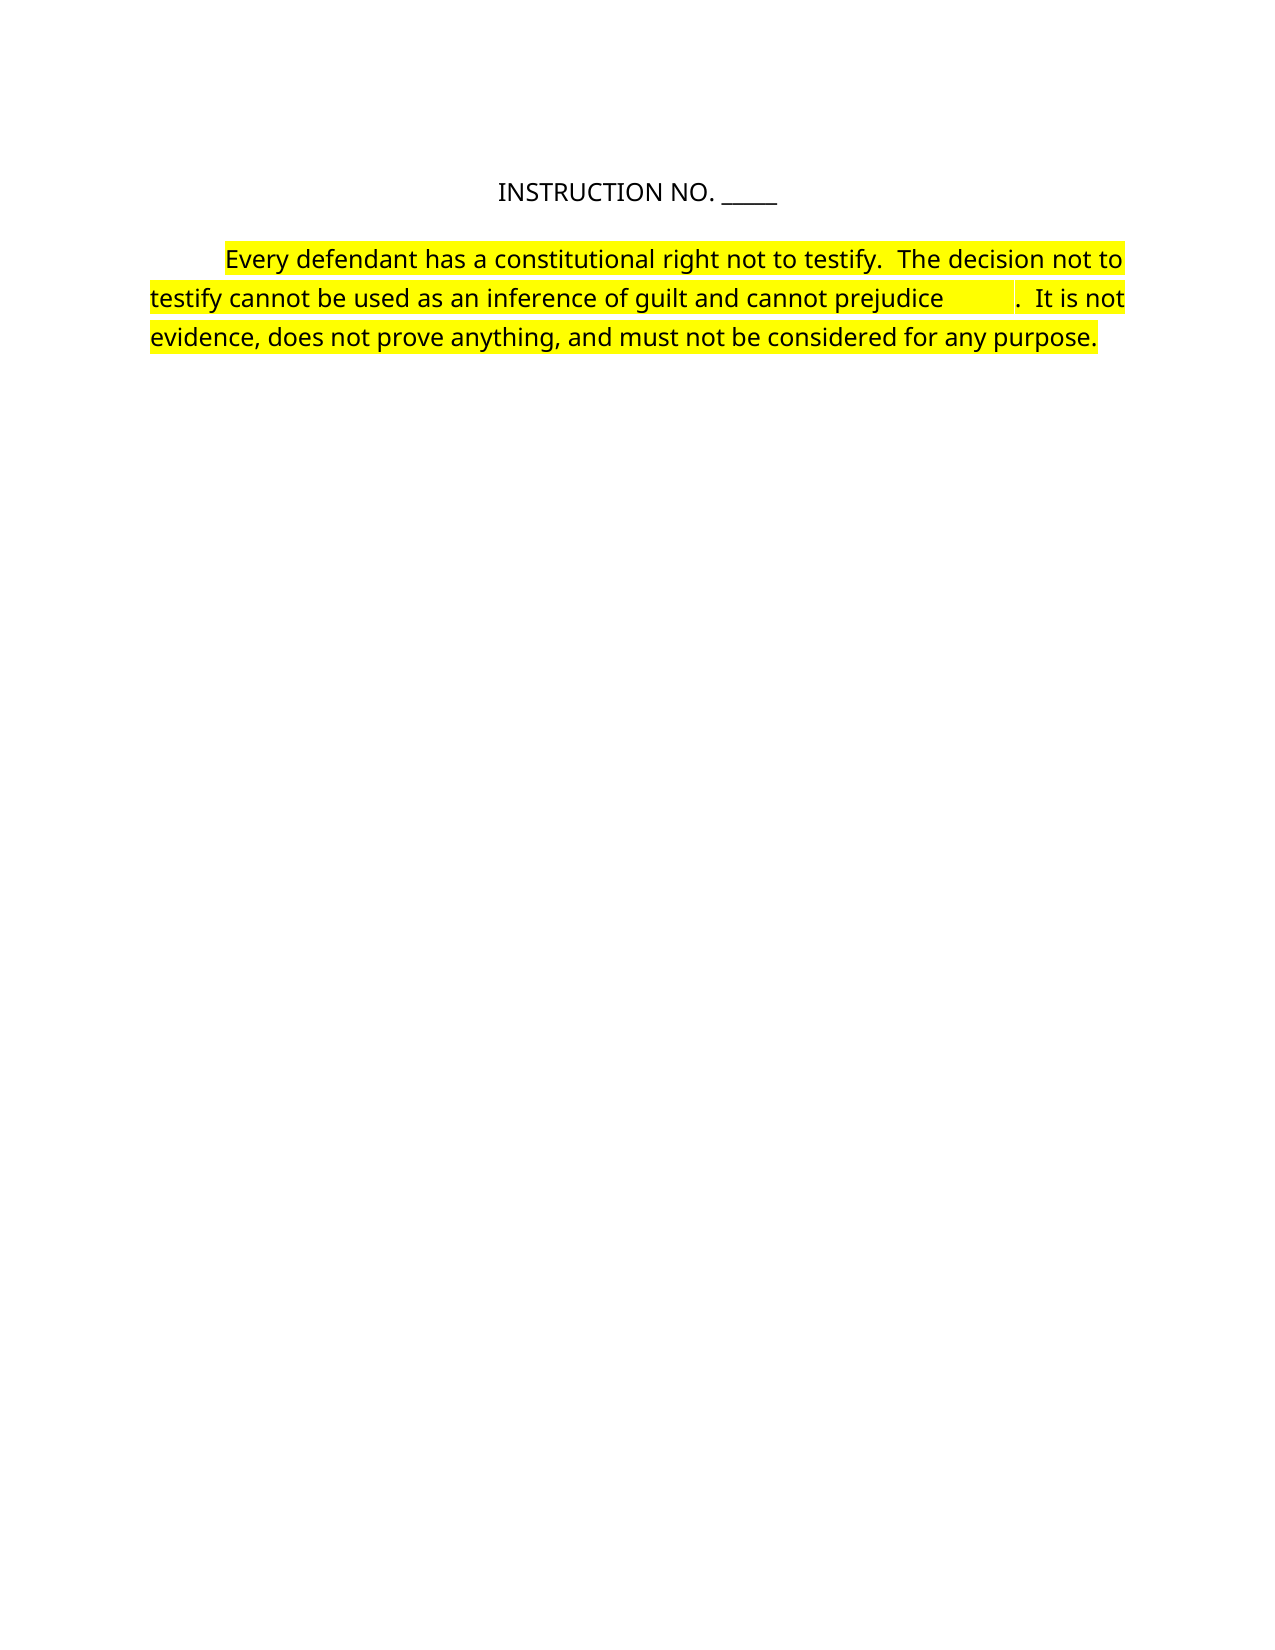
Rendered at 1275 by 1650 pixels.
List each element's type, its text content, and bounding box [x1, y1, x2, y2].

subtitle INSTRUCTION NO. _____ [150, 175, 1125, 209]
text Every defendant has a constitutional right not to testify. The decision not to testify cannot be used as an inference of guilt and cannot prejudice . It is not evidence, does not prove anything, and must not be considered for any purpose. [150, 241, 1125, 354]
